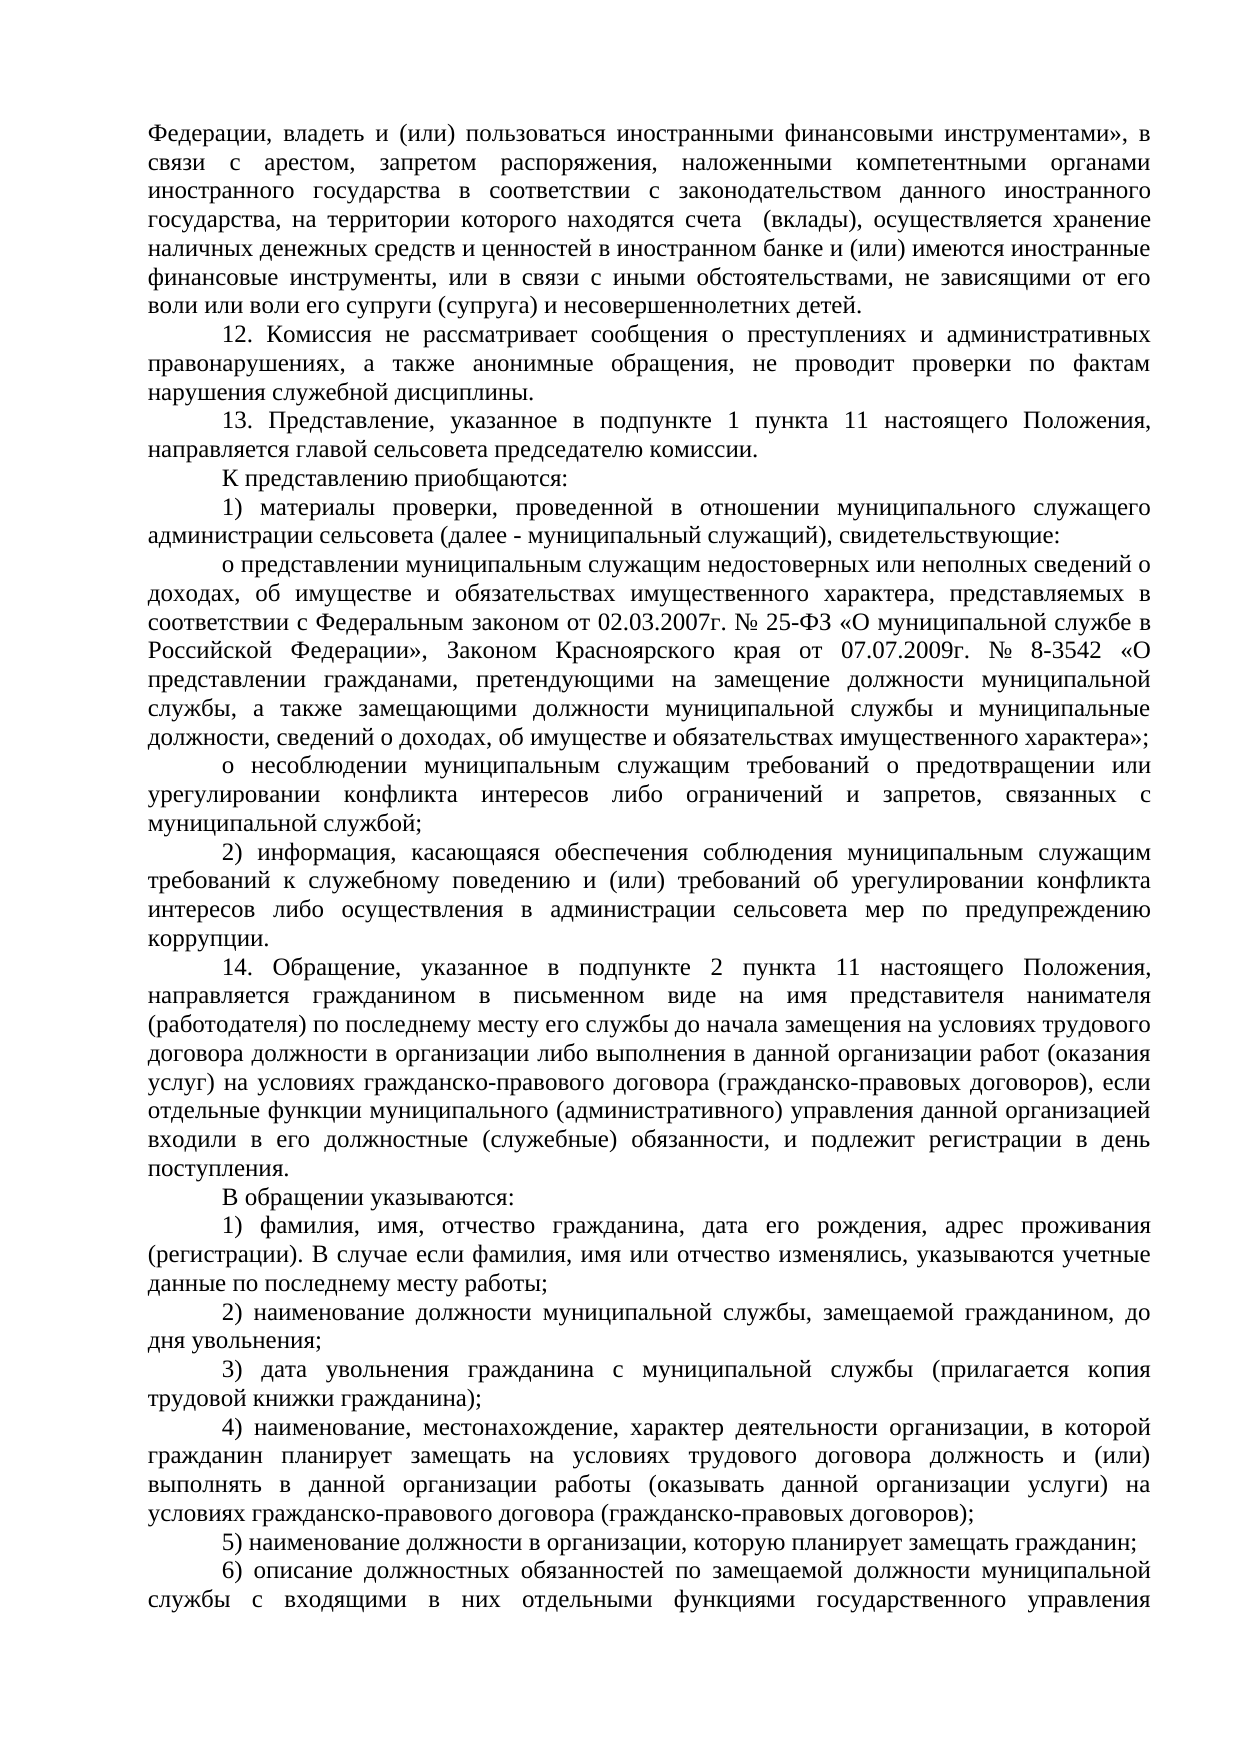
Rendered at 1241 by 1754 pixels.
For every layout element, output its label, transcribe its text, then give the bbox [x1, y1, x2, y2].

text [148, 118, 1152, 319]
text 5) наименование должности в организации, которую планирует замещать гражданин; [148, 1527, 1152, 1556]
text 14. Обращение, указанное в подпункте 2 пункта 11 настоящего Положения, направляется гражданином в письменном виде на имя представителя нанимателя (работодателя) по последнему месту его службы до начала замещения на условиях трудового договора должности в организации либо выполнения в данной организации работ (оказания услуг) на условиях гражданско-правового договора (гражданско-правовых договоров), если отдельные функции муниципального (административного) управления данной организацией входили в его должностные (служебные) обязанности, и подлежит регистрации в день поступления. [148, 952, 1152, 1182]
text 13. Представление, указанное в подпункте 1 пункта 11 настоящего Положения, направляется главой сельсовета председателю комиссии. [148, 406, 1152, 463]
text В обращении указываются: [148, 1182, 1152, 1211]
text К представлению приобщаются: [148, 463, 1152, 492]
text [148, 1556, 1152, 1613]
text 1) материалы проверки, проведенной в отношении муниципального служащего администрации сельсовета (далее - муниципальный служащий), свидетельствующие: [148, 492, 1152, 549]
text 3) дата увольнения гражданина с муниципальной службы (прилагается копия трудовой книжки гражданина); [148, 1354, 1152, 1412]
text о несоблюдении муниципальным служащим требований о предотвращении или урегулировании конфликта интересов либо ограничений и запретов, связанных с муниципальной службой; [148, 751, 1152, 837]
text 1) фамилия, имя, отчество гражданина, дата его рождения, адрес проживания (регистрации). В случае если фамилия, имя или отчество изменялись, указываются учетные данные по последнему месту работы; [148, 1211, 1152, 1297]
text 4) наименование, местонахождение, характер деятельности организации, в которой гражданин планирует замещать на условиях трудового договора должность и (или) выполнять в данной организации работы (оказывать данной организации услуги) на условиях гражданско-правового договора (гражданско-правовых договоров); [148, 1412, 1152, 1527]
text о представлении муниципальным служащим недостоверных или неполных сведений о доходах, об имуществе и обязательствах имущественного характера, представляемых в соответствии с Федеральным законом от 02.03.2007г. № 25-ФЗ «О муниципальной службе в Российской Федерации», Законом Красноярского края от 07.07.2009г. № 8-3542 «О представлении гражданами, претендующими на замещение должности муниципальной службы, а также замещающими должности муниципальной службы и муниципальные должности, сведений о доходах, об имуществе и обязательствах имущественного характера»; [148, 549, 1152, 751]
text 2) информация, касающаяся обеспечения соблюдения муниципальным служащим требований к служебному поведению и (или) требований об урегулировании конфликта интересов либо осуществления в администрации сельсовета мер по предупреждению коррупции. [148, 837, 1152, 952]
text 2) наименование должности муниципальной службы, замещаемой гражданином, до дня увольнения; [148, 1297, 1152, 1354]
text 12. Комиссия не рассматривает сообщения о преступлениях и административных правонарушениях, а также анонимные обращения, не проводит проверки по фактам нарушения служебной дисциплины. [148, 319, 1152, 406]
